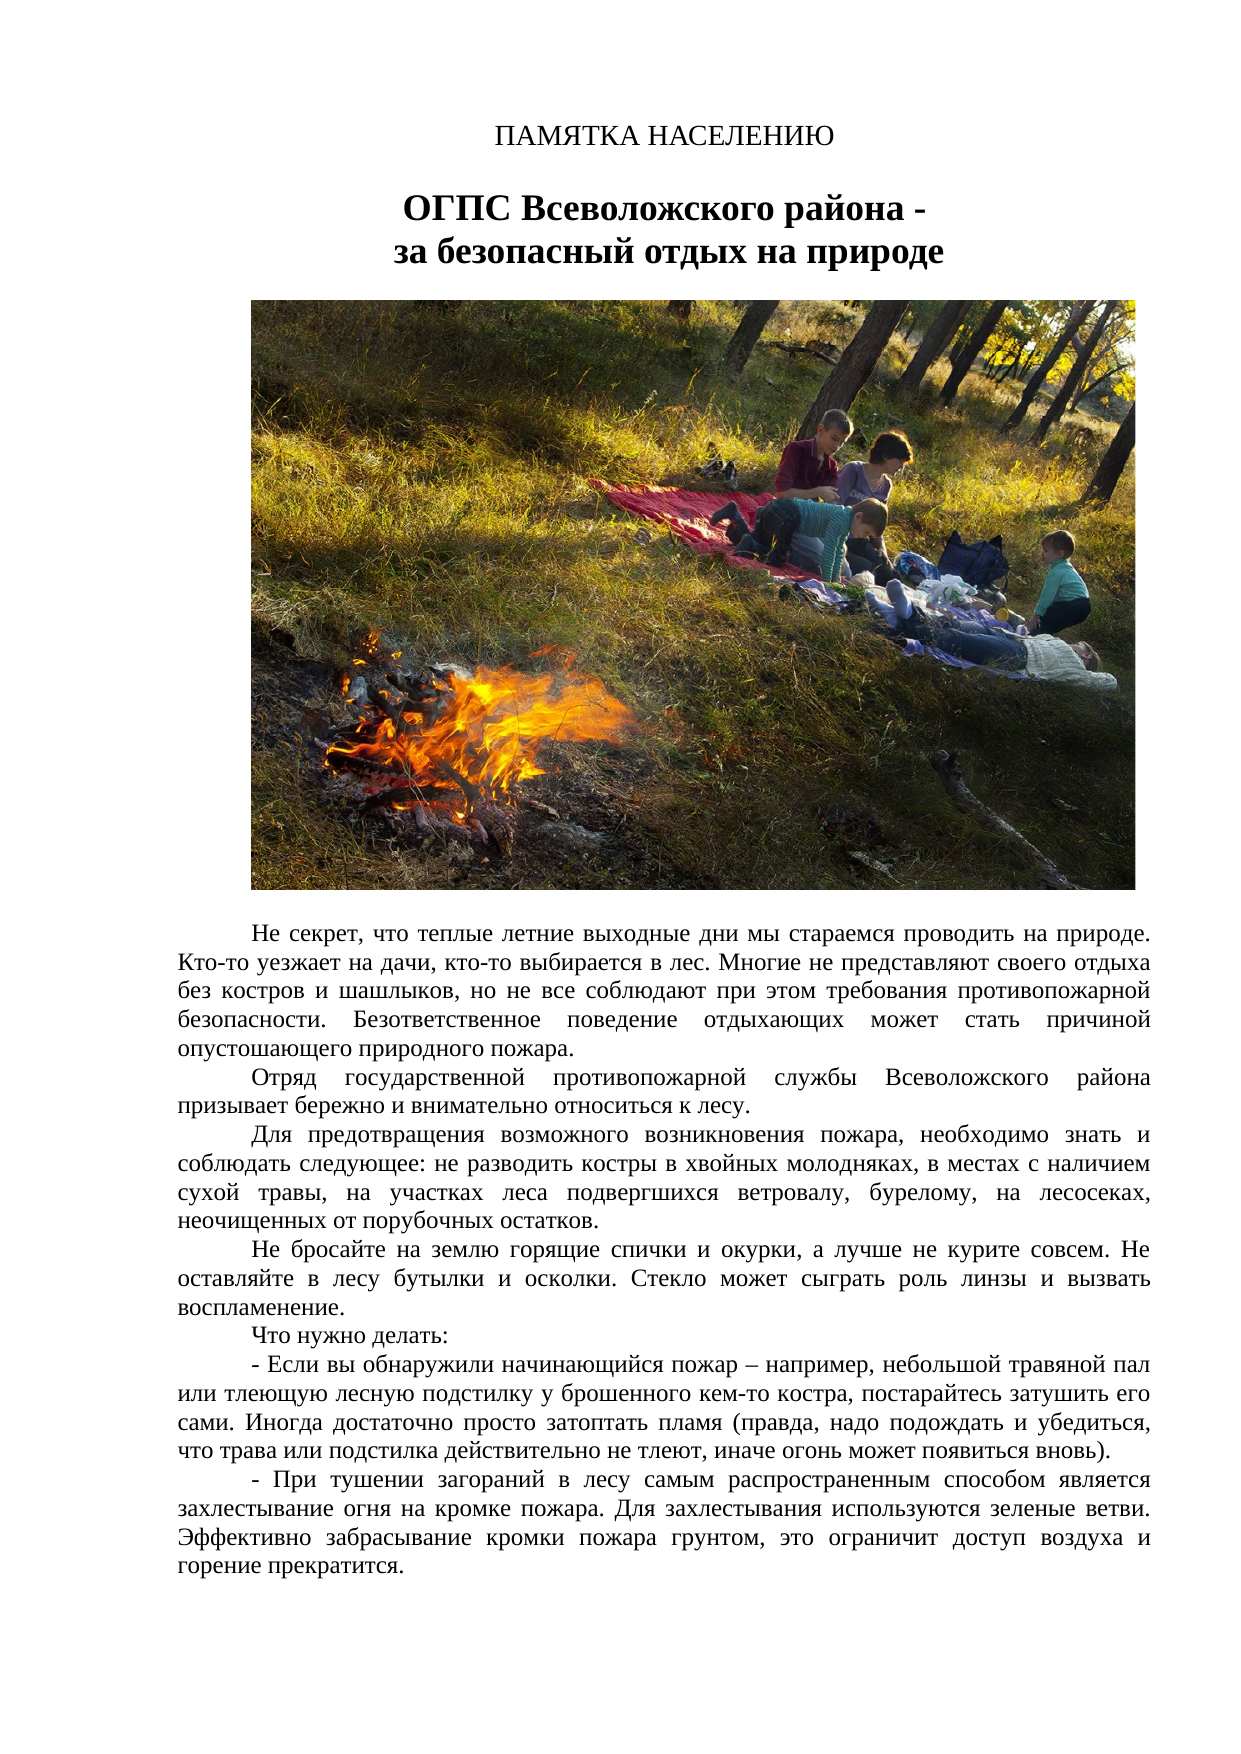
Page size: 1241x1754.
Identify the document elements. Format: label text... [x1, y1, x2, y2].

text Не бросайте на землю горящие спички и окурки, а лучше не курите совсем. Не оставляйте в лесу бутылки и осколки. Стекло может сыграть роль линзы и вызвать воспламенение. [177, 1234, 1152, 1320]
text Отряд государственной противопожарной службы Всеволожского района призывает бережно и внимательно относиться к лесу. [177, 1062, 1152, 1119]
text ПАМЯТКА НАСЕЛЕНИЮ [177, 118, 1152, 152]
text Что нужно делать: [177, 1320, 1152, 1349]
text Для предотвращения возможного возникновения пожара, необходимо знать и соблюдать следующее: не разводить костры в хвойных молодняках, в местах с наличием сухой травы, на участках леса подвергшихся ветровалу, бурелому, на лесосеках, неочищенных от порубочных остатков. [177, 1119, 1152, 1234]
text - При тушении загораний в лесу самым распространенным способом является захлестывание огня на кромке пожара. Для захлестывания используются зеленые ветви. Эффективно забрасывание кромки пожара грунтом, это ограничит доступ воздуха и горение прекратится. [177, 1464, 1152, 1579]
picture [251, 300, 1136, 890]
text ОГПС Всеволожского района - [177, 185, 1152, 228]
text за безопасный отдых на природе [177, 228, 1152, 271]
text Не секрет, что теплые летние выходные дни мы стараемся проводить на природе. Кто-то уезжает на дачи, кто-то выбирается в лес. Многие не представляют своего отдыха без костров и шашлыков, но не все соблюдают при этом требования противопожарной безопасности. Безответственное поведение отдыхающих может стать причиной опустошающего природного пожара. [177, 918, 1152, 1062]
text - Если вы обнаружили начинающийся пожар – например, небольшой травяной пал или тлеющую лесную подстилку у брошенного кем-то костра, постарайтесь затушить его сами. Иногда достаточно просто затоптать пламя (правда, надо подождать и убедиться, что трава или подстилка действительно не тлеют, иначе огонь может появиться вновь). [177, 1349, 1152, 1464]
